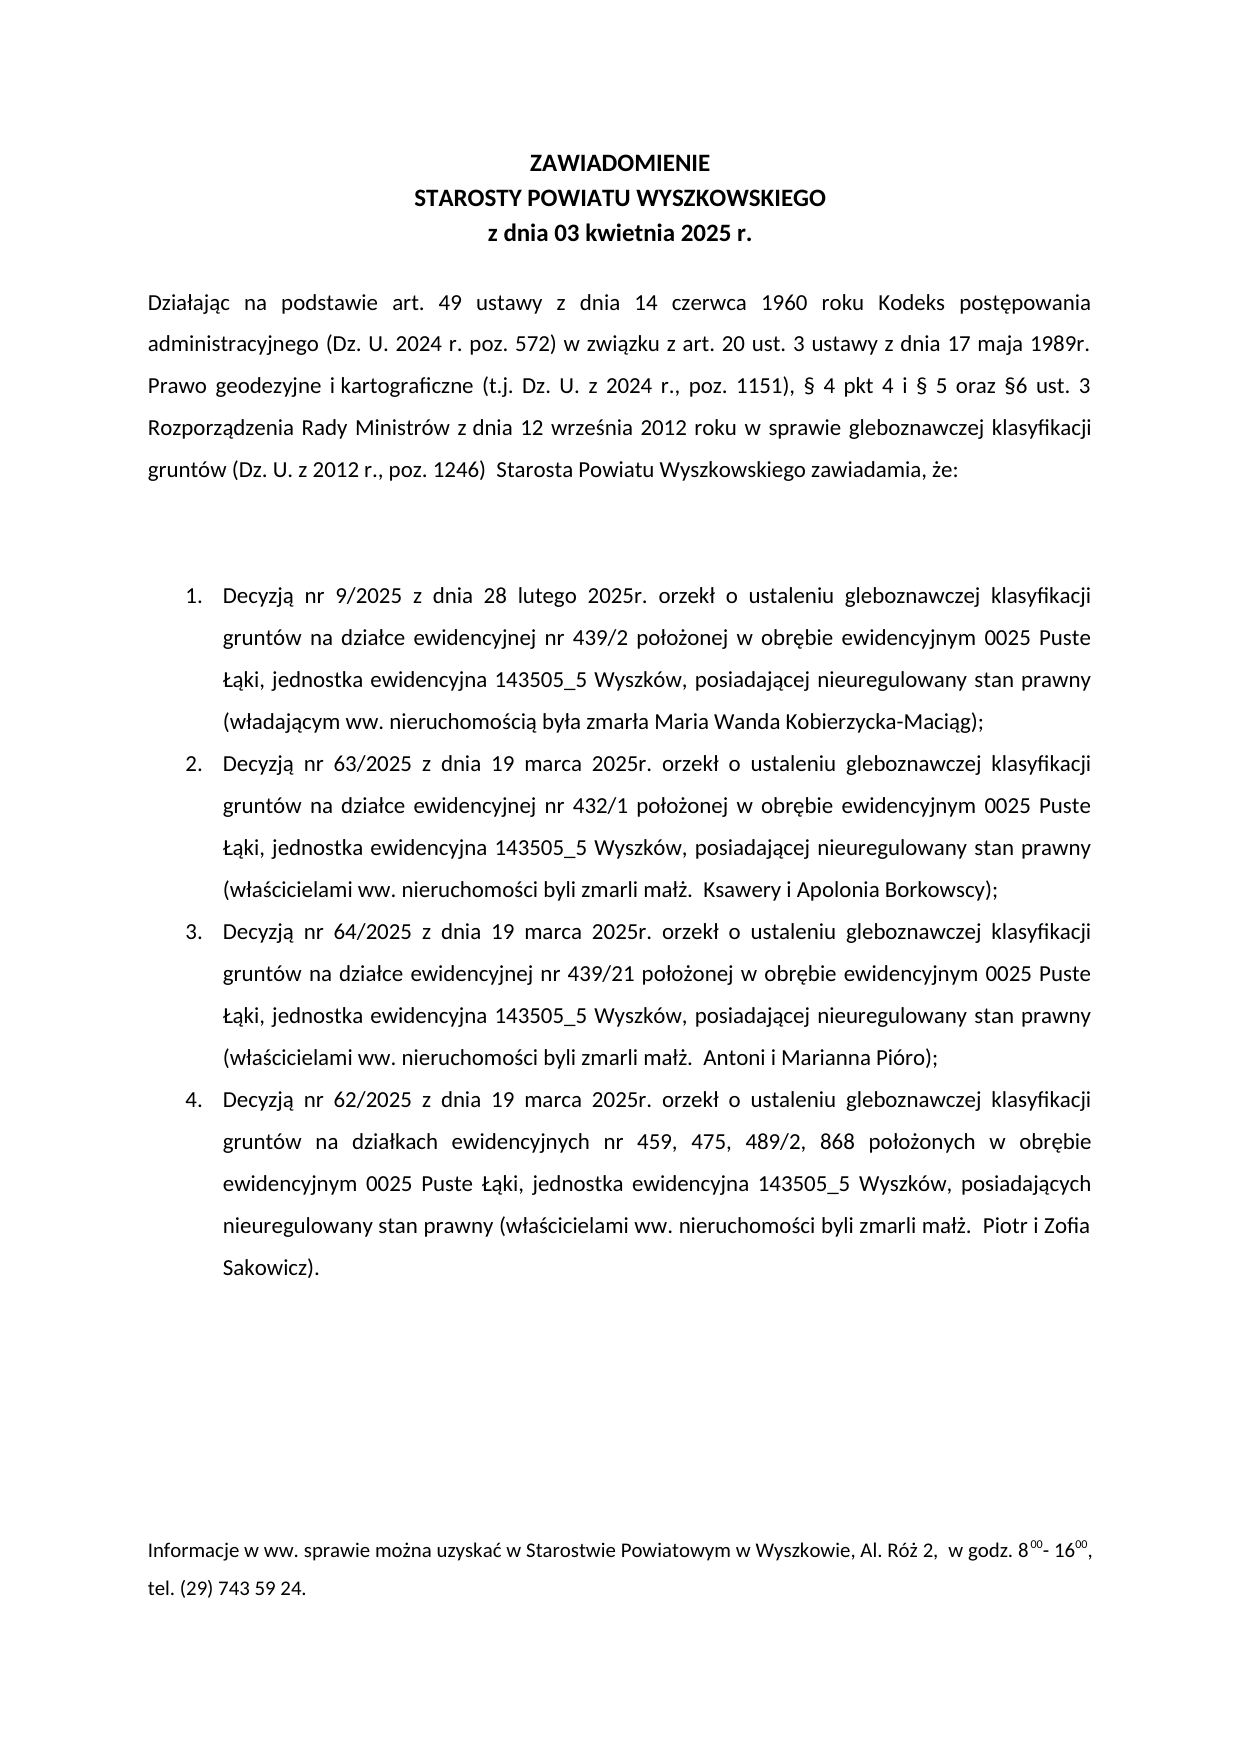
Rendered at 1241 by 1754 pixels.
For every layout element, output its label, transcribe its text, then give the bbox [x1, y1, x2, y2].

list Decyzją nr 62/2025 z dnia 19 marca 2025r. orzekł o ustaleniu gleboznawczej klasyfikacji gruntów na działkach ewidencyjnych nr 459, 475, 489/2, 868 położonych w obrębie ewidencyjnym 0025 Puste Łąki, jednostka ewidencyjna 143505_5 Wyszków, posiadających nieuregulowany stan prawny (właścicielami ww. nieruchomości byli zmarli małż. Piotr i Zofia Sakowicz). [185, 1085, 1093, 1281]
text Informacje w ww. sprawie można uzyskać w Starostwie Powiatowym w Wyszkowie, Al. Róż 2, w godz. 800- 1600, tel. (29) 743 59 24. [148, 1537, 1093, 1600]
text STAROSTY POWIATU WYSZKOWSKIEGO [148, 183, 1093, 213]
text Działając na podstawie art. 49 ustawy z dnia 14 czerwca 1960 roku Kodeks postępowania administracyjnego (Dz. U. 2024 r. poz. 572) w związku z art. 20 ust. 3 ustawy z dnia 17 maja 1989r. Prawo geodezyjne i kartograficzne (t.j. Dz. U. z 2024 r., poz. 1151), § 4 pkt 4 i § 5 oraz §6 ust. 3 Rozporządzenia Rady Ministrów z dnia 12 września 2012 roku w sprawie gleboznawczej klasyfikacji gruntów (Dz. U. z 2012 r., poz. 1246) Starosta Powiatu Wyszkowskiego zawiadamia, że: [148, 288, 1093, 483]
text z dnia 03 kwietnia 2025 r. [148, 218, 1093, 248]
list Decyzją nr 63/2025 z dnia 19 marca 2025r. orzekł o ustaleniu gleboznawczej klasyfikacji gruntów na działce ewidencyjnej nr 432/1 położonej w obrębie ewidencyjnym 0025 Puste Łąki, jednostka ewidencyjna 143505_5 Wyszków, posiadającej nieuregulowany stan prawny (właścicielami ww. nieruchomości byli zmarli małż. Ksawery i Apolonia Borkowscy); [185, 749, 1093, 903]
text ZAWIADOMIENIE [148, 148, 1093, 178]
list Decyzją nr 64/2025 z dnia 19 marca 2025r. orzekł o ustaleniu gleboznawczej klasyfikacji gruntów na działce ewidencyjnej nr 439/21 położonej w obrębie ewidencyjnym 0025 Puste Łąki, jednostka ewidencyjna 143505_5 Wyszków, posiadającej nieuregulowany stan prawny (właścicielami ww. nieruchomości byli zmarli małż. Antoni i Marianna Pióro); [185, 917, 1093, 1071]
list Decyzją nr 9/2025 z dnia 28 lutego 2025r. orzekł o ustaleniu gleboznawczej klasyfikacji gruntów na działce ewidencyjnej nr 439/2 położonej w obrębie ewidencyjnym 0025 Puste Łąki, jednostka ewidencyjna 143505_5 Wyszków, posiadającej nieuregulowany stan prawny (władającym ww. nieruchomością była zmarła Maria Wanda Kobierzycka-Maciąg); [185, 581, 1093, 735]
